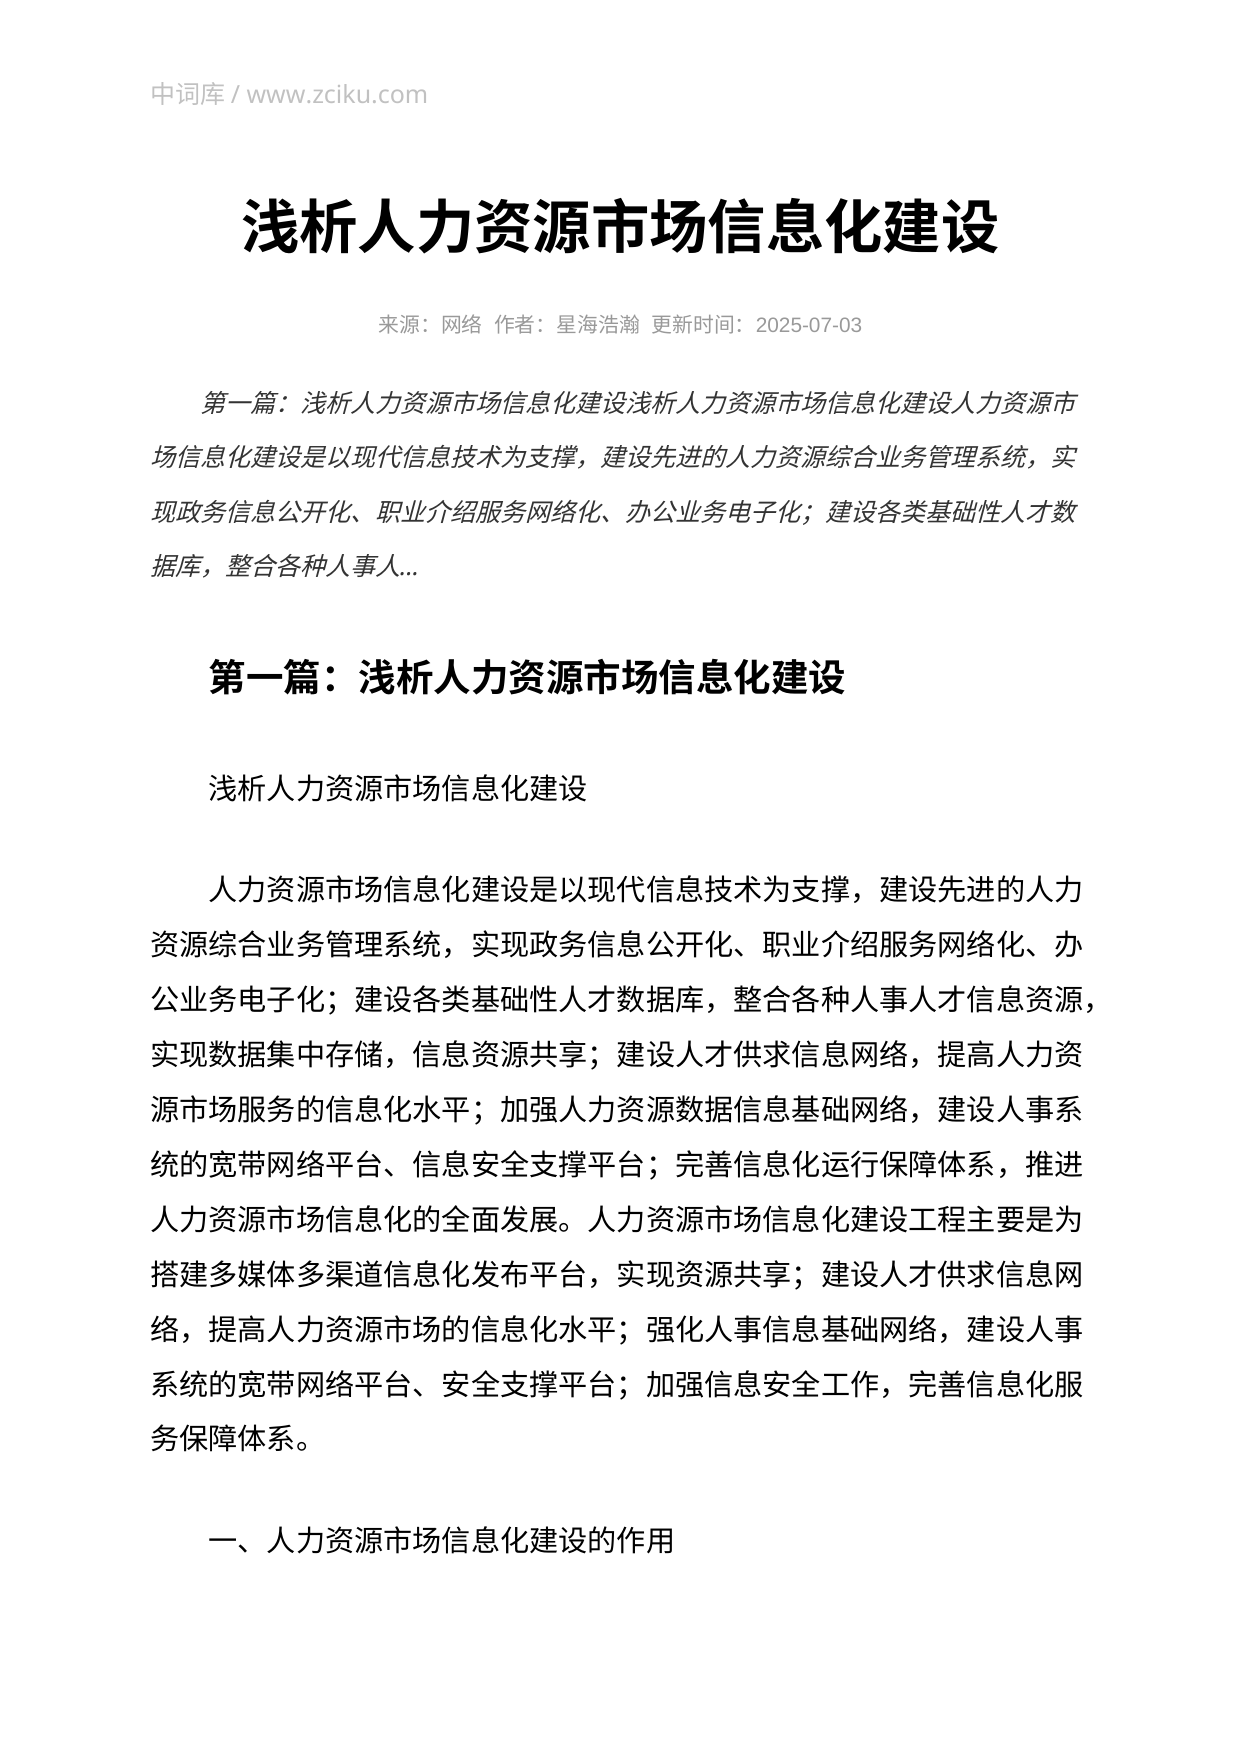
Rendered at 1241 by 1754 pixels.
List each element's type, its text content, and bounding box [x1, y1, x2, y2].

text 一、人力资源市场信息化建设的作用 [150, 1518, 1090, 1560]
text 第一篇：浅析人力资源市场信息化建设浅析人力资源市场信息化建设人力资源市场信息化建设是以现代信息技术为支撑，建设先进的人力资源综合业务管理系统，实现政务信息公开化、职业介绍服务网络化、办公业务电子化；建设各类基础性人才数据库，整合各种人事人... [150, 383, 1090, 583]
text 人力资源市场信息化建设是以现代信息技术为支撑，建设先进的人力资源综合业务管理系统，实现政务信息公开化、职业介绍服务网络化、办公业务电子化；建设各类基础性人才数据库，整合各种人事人才信息资源，实现数据集中存储，信息资源共享；建设人才供求信息网络，提高人力资源市场服务的信息化水平；加强人力资源数据信息基础网络，建设人事系统的宽带网络平台、信息安全支撑平台；完善信息化运行保障体系，推进人力资源市场信息化的全面发展。人力资源市场信息化建设工程主要是为搭建多媒体多渠道信息化发布平台，实现资源共享；建设人才供求信息网络，提高人力资源市场的信息化水平；强化人事信息基础网络，建设人事系统的宽带网络平台、安全支撑平台；加强信息安全工作，完善信息化服务保障体系。 [150, 867, 1090, 1458]
subtitle 浅析人力资源市场信息化建设 [150, 181, 1090, 266]
text 第一篇：浅析人力资源市场信息化建设 [150, 648, 1090, 702]
text 来源：网络 作者：星海浩瀚 更新时间：2025-07-03 [150, 313, 1090, 337]
text 浅析人力资源市场信息化建设 [150, 765, 1090, 807]
